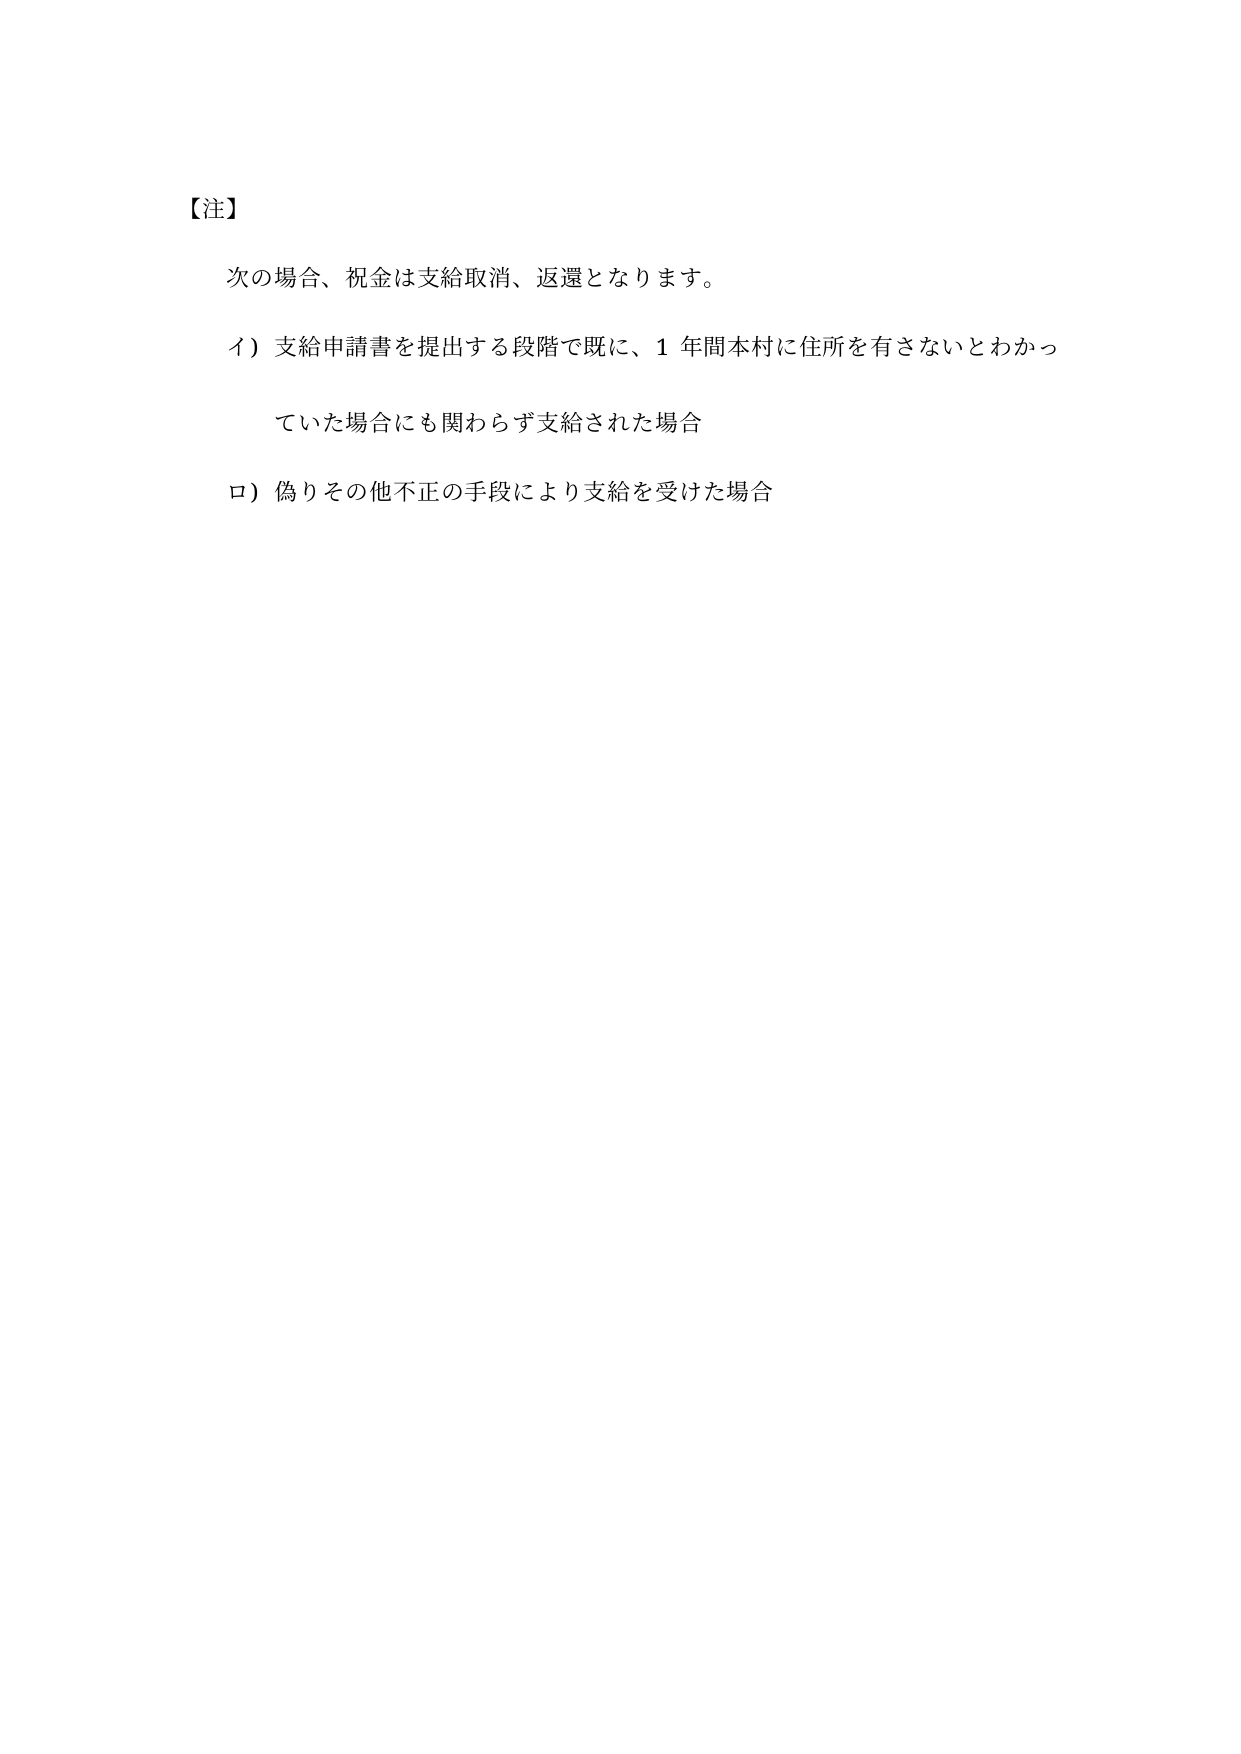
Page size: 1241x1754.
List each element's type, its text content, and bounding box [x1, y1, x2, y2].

list 支給申請書を提出する段階で既に、1年間本村に住所を有さないとわかっていた場合にも関わらず支給された場合 [222, 316, 1061, 452]
text 【注】 [179, 177, 1061, 238]
text 次の場合、祝金は支給取消、返還となります。 [179, 246, 1061, 307]
list 偽りその他不正の手段により支給を受けた場合 [222, 461, 1061, 521]
